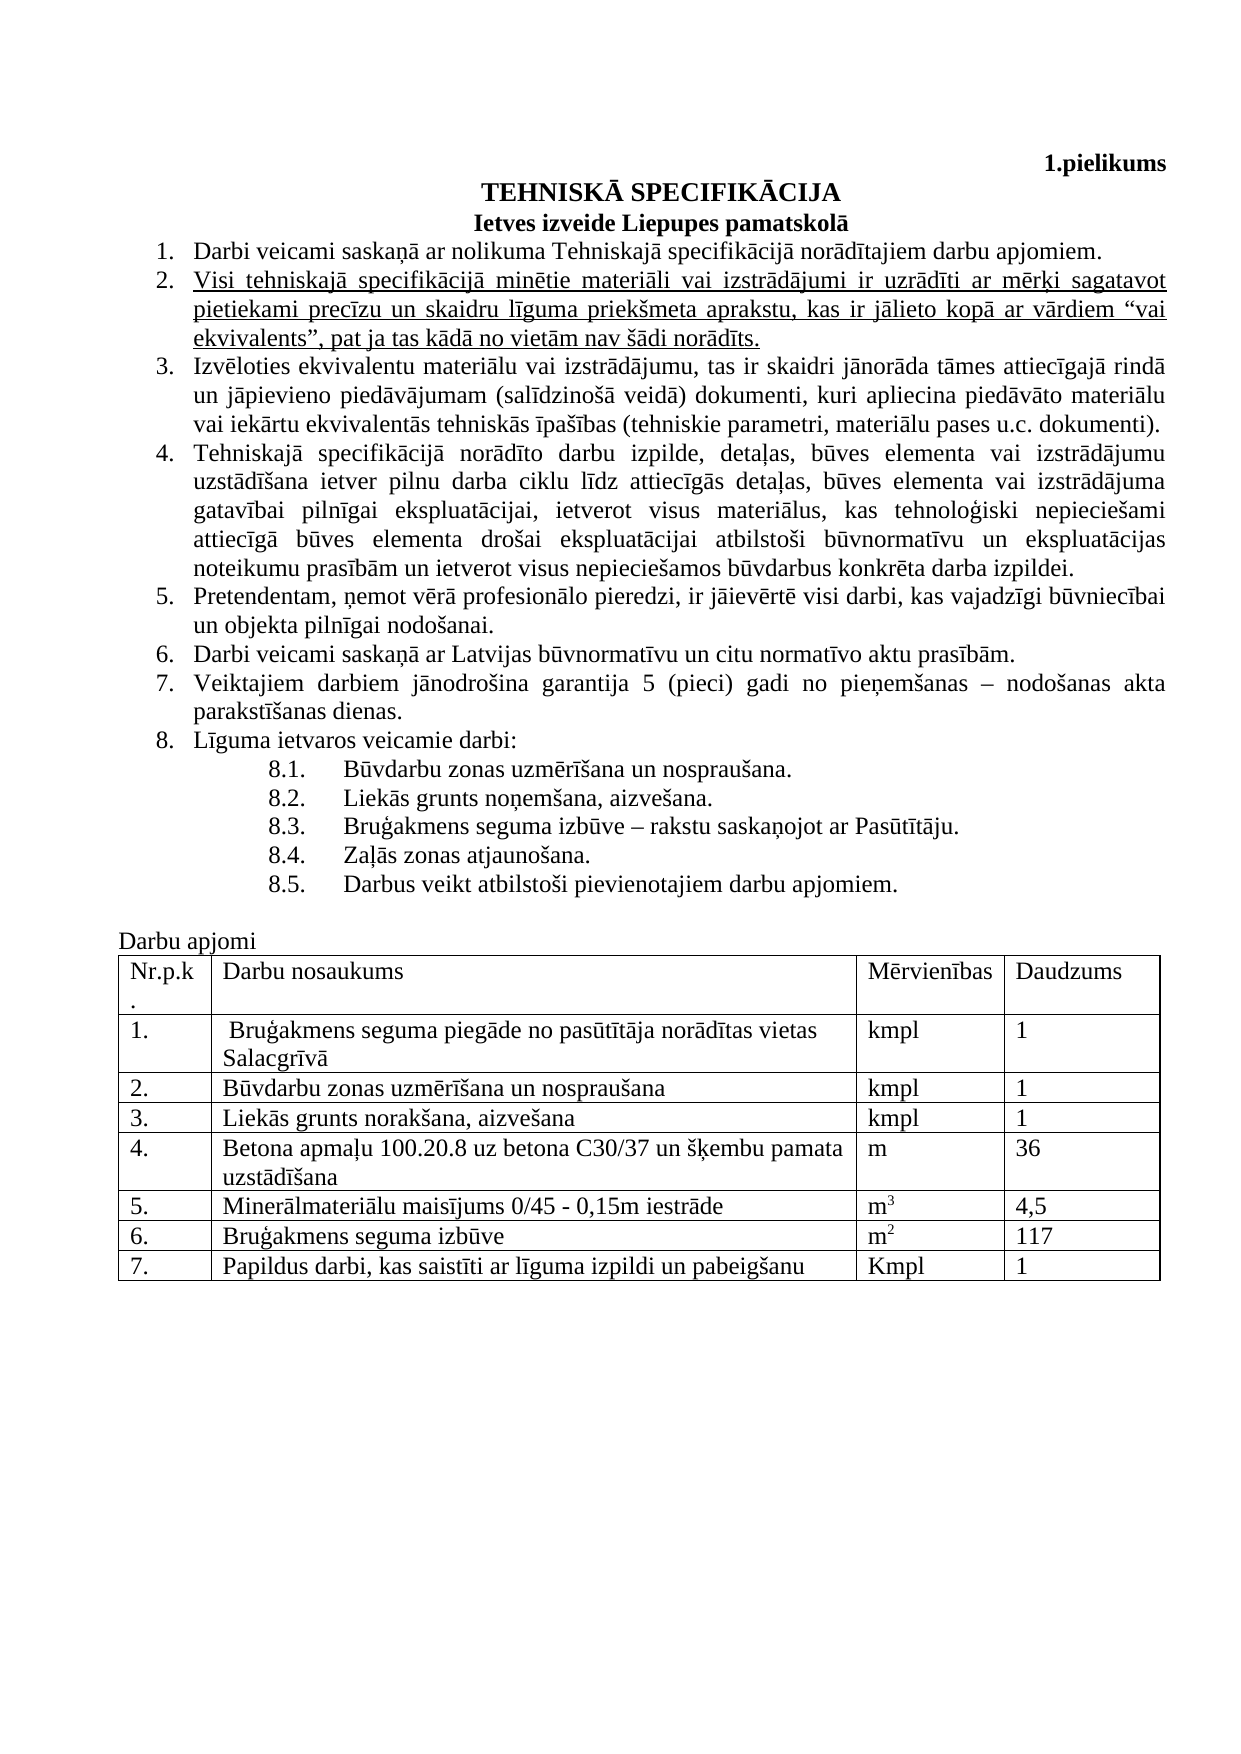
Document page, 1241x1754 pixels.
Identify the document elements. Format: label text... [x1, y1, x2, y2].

list Darbus veikt atbilstoši pievienotajiem darbu apjomiem. [268, 869, 1167, 898]
table_cell 1 [1005, 1251, 1159, 1280]
table_cell 36 [1005, 1133, 1159, 1190]
table_cell 117 [1005, 1221, 1159, 1250]
text Ietves izveide Liepupes pamatskolā [156, 208, 1167, 236]
table_cell 1 [1005, 1073, 1159, 1102]
list Līguma ietvaros veicamie darbi: [156, 725, 1167, 754]
text 1.pielikums [156, 148, 1167, 176]
table_cell 1 [1005, 1103, 1159, 1132]
table_header Mērvienības [857, 956, 1004, 1014]
table_cell kmpl [857, 1015, 1004, 1072]
table_cell Bruģakmens seguma piegāde no pasūtītāja norādītas vietas Salacgrīvā [212, 1015, 856, 1072]
text TEHNISKĀ SPECIFIKĀCIJA [156, 176, 1167, 208]
table_cell Betona apmaļu 100.20.8 uz betona C30/37 un šķembu pamata uzstādīšana [212, 1133, 856, 1190]
table_cell m3 [857, 1191, 1004, 1220]
table_cell 4. [119, 1133, 211, 1190]
list Liekās grunts noņemšana, aizvešana. [268, 783, 1167, 811]
list Darbi veicami saskaņā ar nolikuma Tehniskajā specifikācijā norādītajiem darbu apjomiem. [156, 236, 1167, 265]
table_cell 6. [119, 1221, 211, 1250]
table_cell Minerālmateriālu maisījums 0/45 - 0,15m iestrāde [212, 1191, 856, 1220]
list Izvēloties ekvivalentu materiālu vai izstrādājumu, tas ir skaidri jānorāda tāmes attiecīgajā rindā un jāpievieno piedāvājumam (salīdzinošā veidā) dokumenti, kuri apliecina piedāvāto materiālu vai iekārtu ekvivalentās tehniskās īpašības (tehniskie parametri, materiālu pases u.c. dokumenti). [156, 351, 1167, 438]
table_cell 7. [119, 1251, 211, 1280]
table_cell m2 [857, 1221, 1004, 1250]
table_header Daudzums [1005, 956, 1159, 1014]
list Darbi veicami saskaņā ar Latvijas būvnormatīvu un citu normatīvo aktu prasībām. [156, 639, 1167, 668]
table_cell 5. [119, 1191, 211, 1220]
table_header Darbu nosaukums [212, 956, 856, 1014]
table_cell Kmpl [857, 1251, 1004, 1280]
list Tehniskajā specifikācijā norādīto darbu izpilde, detaļas, būves elementa vai izstrādājumu uzstādīšana ietver pilnu darba ciklu līdz attiecīgās detaļas, būves elementa vai izstrādājuma gatavībai pilnīgai ekspluatācijai, ietverot visus materiālus, kas tehnoloģiski nepieciešami attiecīgā būves elementa drošai ekspluatācijai atbilstoši būvnormatīvu un ekspluatācijas noteikumu prasībām un ietverot visus nepieciešamos būvdarbus konkrēta darba izpildei. [156, 438, 1167, 581]
table_header Nr.p.k. [119, 956, 211, 1014]
table_cell Būvdarbu zonas uzmērīšana un nospraušana [212, 1073, 856, 1102]
table_cell Liekās grunts norakšana, aizvešana [212, 1103, 856, 1132]
list Zaļās zonas atjaunošana. [268, 840, 1167, 869]
list Visi tehniskajā specifikācijā minētie materiāli vai izstrādājumi ir uzrādīti ar mērķi sagatavot pietiekami precīzu un skaidru līguma priekšmeta aprakstu, kas ir jālieto kopā ar vārdiem “vai ekvivalents”, pat ja tas kādā no vietām nav šādi norādīts. [156, 265, 1167, 351]
table_cell 2. [119, 1073, 211, 1102]
list Būvdarbu zonas uzmērīšana un nospraušana. [268, 754, 1167, 783]
list Pretendentam, ņemot vērā profesionālo pieredzi, ir jāievērtē visi darbi, kas vajadzīgi būvniecībai un objekta pilnīgai nodošanai. [156, 581, 1167, 639]
table_cell Bruģakmens seguma izbūve [212, 1221, 856, 1250]
table_cell 3. [119, 1103, 211, 1132]
table_cell kmpl [857, 1103, 1004, 1132]
table_cell 1 [1005, 1015, 1159, 1072]
table_cell Papildus darbi, kas saistīti ar līguma izpildi un pabeigšanu [212, 1251, 856, 1280]
list Bruģakmens seguma izbūve – rakstu saskaņojot ar Pasūtītāju. [268, 811, 1167, 840]
table_cell m [857, 1133, 1004, 1190]
list Veiktajiem darbiem jānodrošina garantija 5 (pieci) gadi no pieņemšanas – nodošanas akta parakstīšanas dienas. [156, 668, 1167, 725]
table_cell kmpl [857, 1073, 1004, 1102]
text Darbu apjomi [118, 926, 1167, 955]
table_cell 4,5 [1005, 1191, 1159, 1220]
table_cell 1. [119, 1015, 211, 1072]
